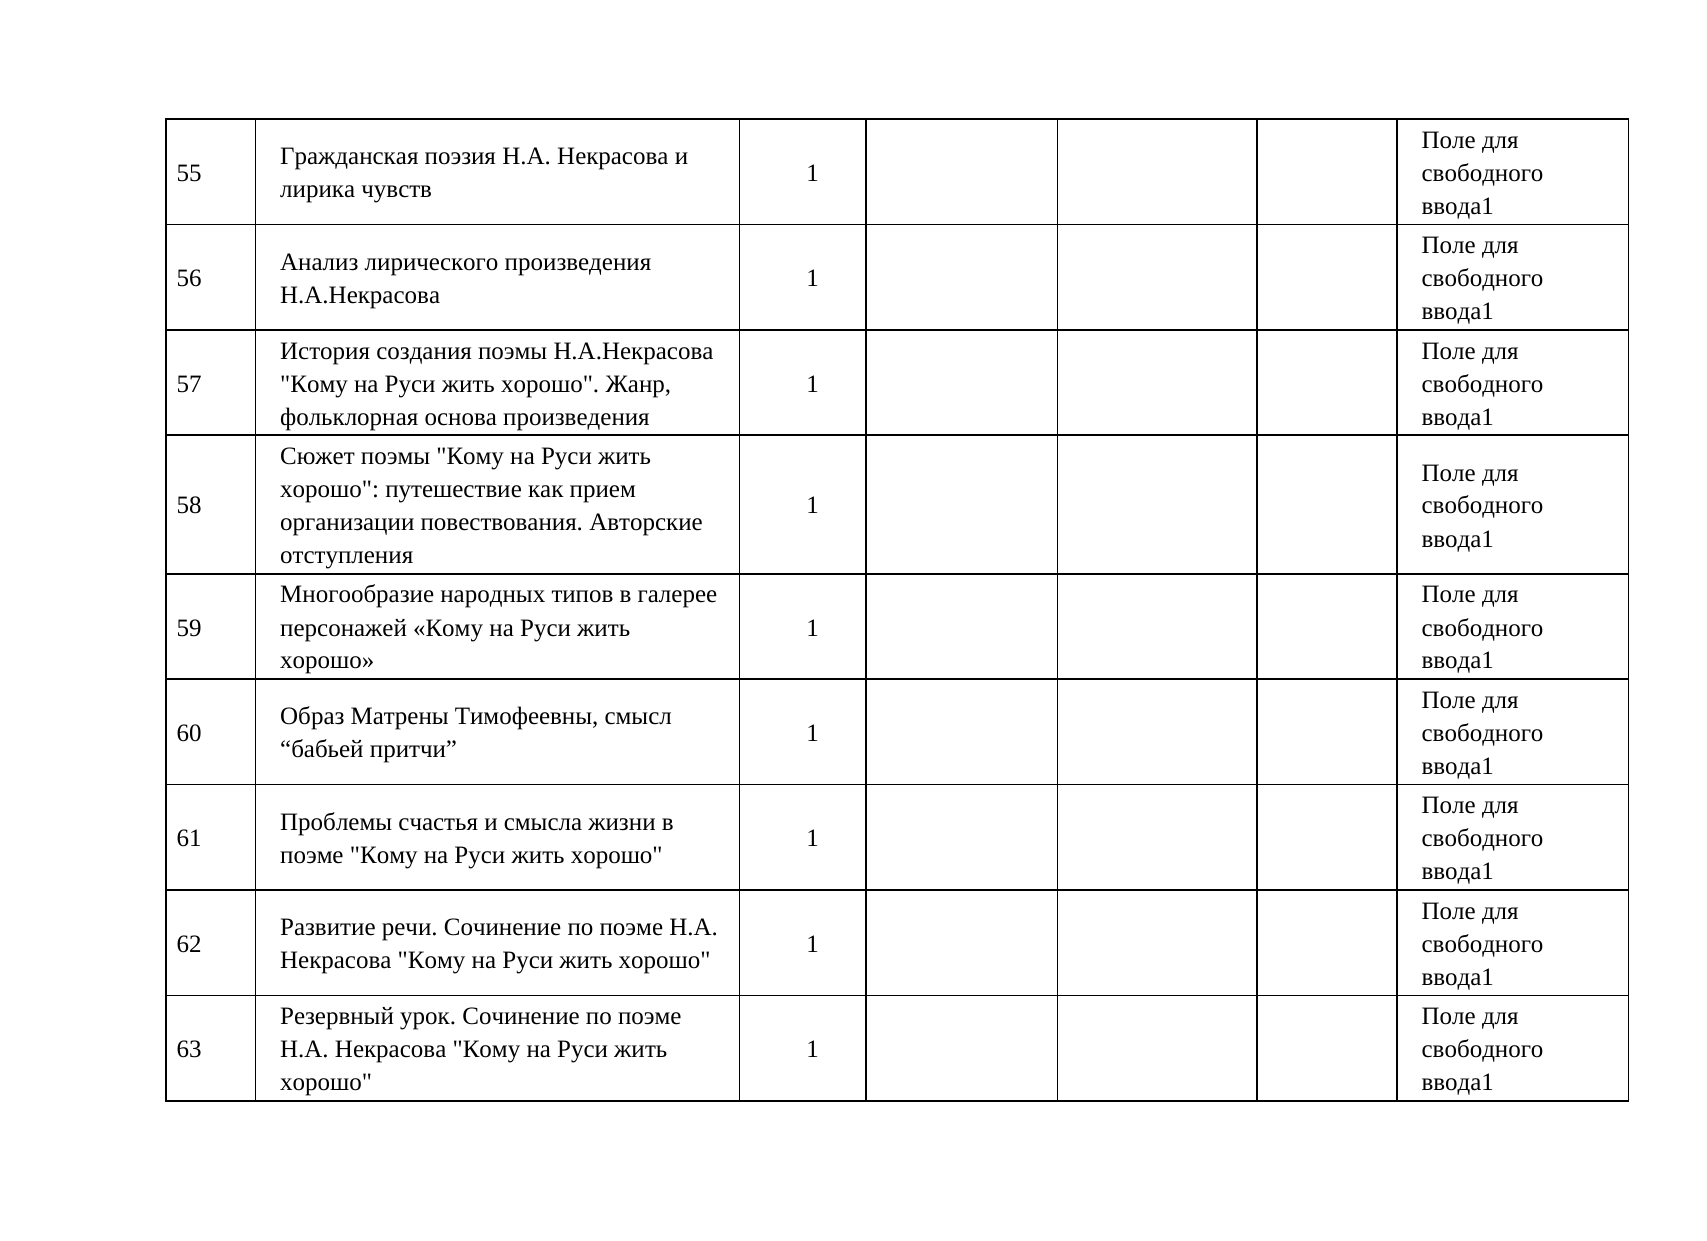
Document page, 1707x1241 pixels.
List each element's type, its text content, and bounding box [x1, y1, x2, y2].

table_cell [1258, 436, 1396, 573]
table_cell [1258, 891, 1396, 994]
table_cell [1398, 120, 1628, 223]
table_cell [867, 891, 1057, 994]
table_cell Образ Матрены Тимофеевны, смысл “бабьей притчи” [256, 680, 739, 784]
table_cell 1 [740, 785, 865, 889]
table_cell [1058, 225, 1256, 329]
table_cell 1 [740, 120, 865, 223]
table_cell [1058, 785, 1256, 889]
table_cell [1398, 996, 1628, 1100]
table_cell [867, 996, 1057, 1100]
table_cell [1258, 331, 1396, 434]
table_cell [1258, 996, 1396, 1100]
table_cell 59 [167, 575, 255, 678]
table_cell [1258, 575, 1396, 678]
table_cell [1058, 891, 1256, 994]
table_cell 57 [167, 331, 255, 434]
table_cell Развитие речи. Сочинение по поэме Н.А. Некрасова "Кому на Руси жить хорошо" [256, 891, 739, 994]
table_cell Поле для свободного ввода1 [1398, 785, 1628, 889]
table_cell 1 [740, 225, 865, 329]
table_cell [1258, 680, 1396, 784]
table_cell [1058, 436, 1256, 573]
table_cell Многообразие народных типов в галерее персонажей «Кому на Руси жить хорошо» [256, 575, 739, 678]
table_cell [1058, 996, 1256, 1100]
table_cell 1 [740, 680, 865, 784]
table_cell 63 [167, 996, 255, 1100]
table_cell 58 [167, 436, 255, 573]
table_cell [867, 575, 1057, 678]
table_cell Сюжет поэмы "Кому на Руси жить хорошо": путешествие как прием организации повествования. Авторские отступления [256, 436, 739, 573]
table_cell [867, 225, 1057, 329]
table_cell Поле для свободного ввода1 [1398, 680, 1628, 784]
table_cell [867, 331, 1057, 434]
table_cell Поле для свободного ввода1 [1398, 891, 1628, 994]
table_cell Анализ лирического произведения Н.А.Некрасова [256, 225, 739, 329]
table_cell 60 [167, 680, 255, 784]
table_cell Резервный урок. Сочинение по поэме Н.А. Некрасова "Кому на Руси жить хорошо" [256, 996, 739, 1100]
table_cell 62 [167, 891, 255, 994]
table_cell Проблемы счастья и смысла жизни в поэме "Кому на Руси жить хорошо" [256, 785, 739, 889]
table_cell 61 [167, 785, 255, 889]
table_cell [1058, 575, 1256, 678]
table_cell [1258, 225, 1396, 329]
table_cell [1258, 785, 1396, 889]
table_cell История создания поэмы Н.А.Некрасова "Кому на Руси жить хорошо". Жанр, фольклорная основа произведения [256, 331, 739, 434]
table_cell [1058, 680, 1256, 784]
table_cell 1 [740, 891, 865, 994]
table_cell Поле для свободного ввода1 [1398, 331, 1628, 434]
table_cell 1 [740, 575, 865, 678]
table_cell [1258, 120, 1396, 223]
table_cell 1 [740, 436, 865, 573]
table_cell Гражданская поэзия Н.А. Некрасова и лирика чувств [256, 120, 739, 223]
table_cell 1 [740, 331, 865, 434]
table_cell 1 [740, 996, 865, 1100]
table_cell 55 [167, 120, 255, 223]
table_cell [867, 680, 1057, 784]
table_cell Поле для свободного ввода1 [1398, 575, 1628, 678]
table_cell 56 [167, 225, 255, 329]
table_cell [867, 436, 1057, 573]
table_cell Поле для свободного ввода1 [1398, 436, 1628, 573]
table_cell [867, 120, 1057, 223]
table_cell [867, 785, 1057, 889]
table_cell [1058, 331, 1256, 434]
table_cell Поле для свободного ввода1 [1398, 225, 1628, 329]
table_cell [1058, 120, 1256, 223]
